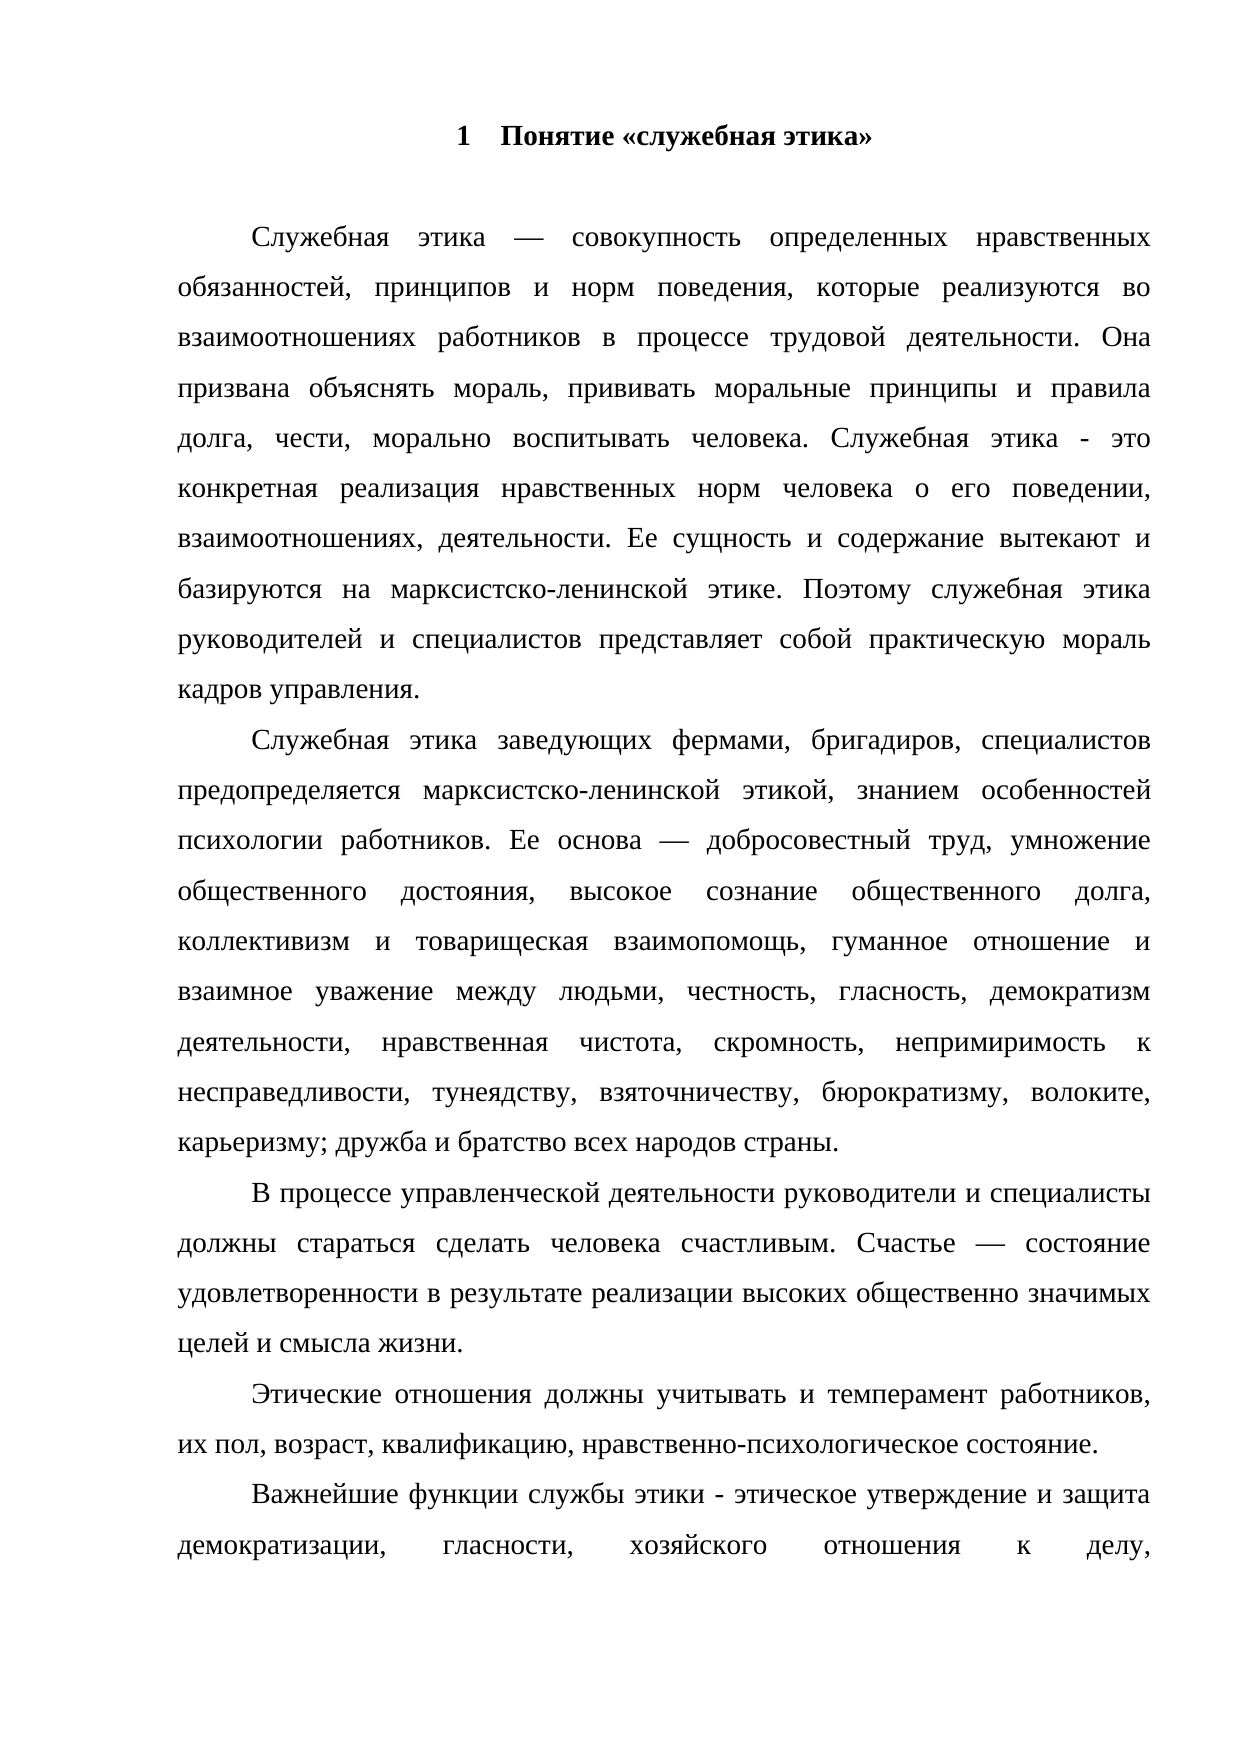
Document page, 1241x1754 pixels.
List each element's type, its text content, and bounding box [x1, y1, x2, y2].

text Этические отношения должны учитывать и темперамент работников, их пол, возраст, квалификацию, нравственно-психологическое состояние. [177, 1376, 1152, 1460]
list Понятие «служебная этика» [177, 118, 1152, 152]
text Служебная этика заведующих фермами, бригадиров, специалистов предопределяется марксистско-ленинской этикой, знанием особенностей психологии работников. Ее основа — добросовестный труд, умножение общественного достояния, высокое сознание общественного долга, коллективизм и товарищеская взаимопомощь, гуманное отношение и взаимное уважение между людьми, честность, гласность, демократизм деятельности, нравственная чистота, скромность, непримиримость к несправедливости, тунеядству, взяточничеству, бюрократизму, волоките, карьеризму; дружба и братство всех народов страны. [177, 722, 1152, 1158]
text В процессе управленческой деятельности руководители и специалисты должны стараться сделать человека счастливым. Счастье — состояние удовлетворенности в результате реализации высоких общественно значимых целей и смысла жизни. [177, 1175, 1152, 1359]
text Служебная этика — совокупность определенных нравственных обязанностей, принципов и норм поведения, которые реализуются во взаимоотношениях работников в процессе трудовой деятельности. Она призвана объяснять мораль, прививать моральные принципы и правила долга, чести, морально воспитывать человека. Служебная этика - это конкретная реализация нравственных норм человека о его поведении, взаимоотношениях, деятельности. Ее сущность и содержание вытекают и базируются на марксистско-ленинской этике. Поэтому служебная этика руководителей и специалистов представляет собой практическую мораль кадров управления. [177, 219, 1152, 705]
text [177, 1477, 1152, 1560]
